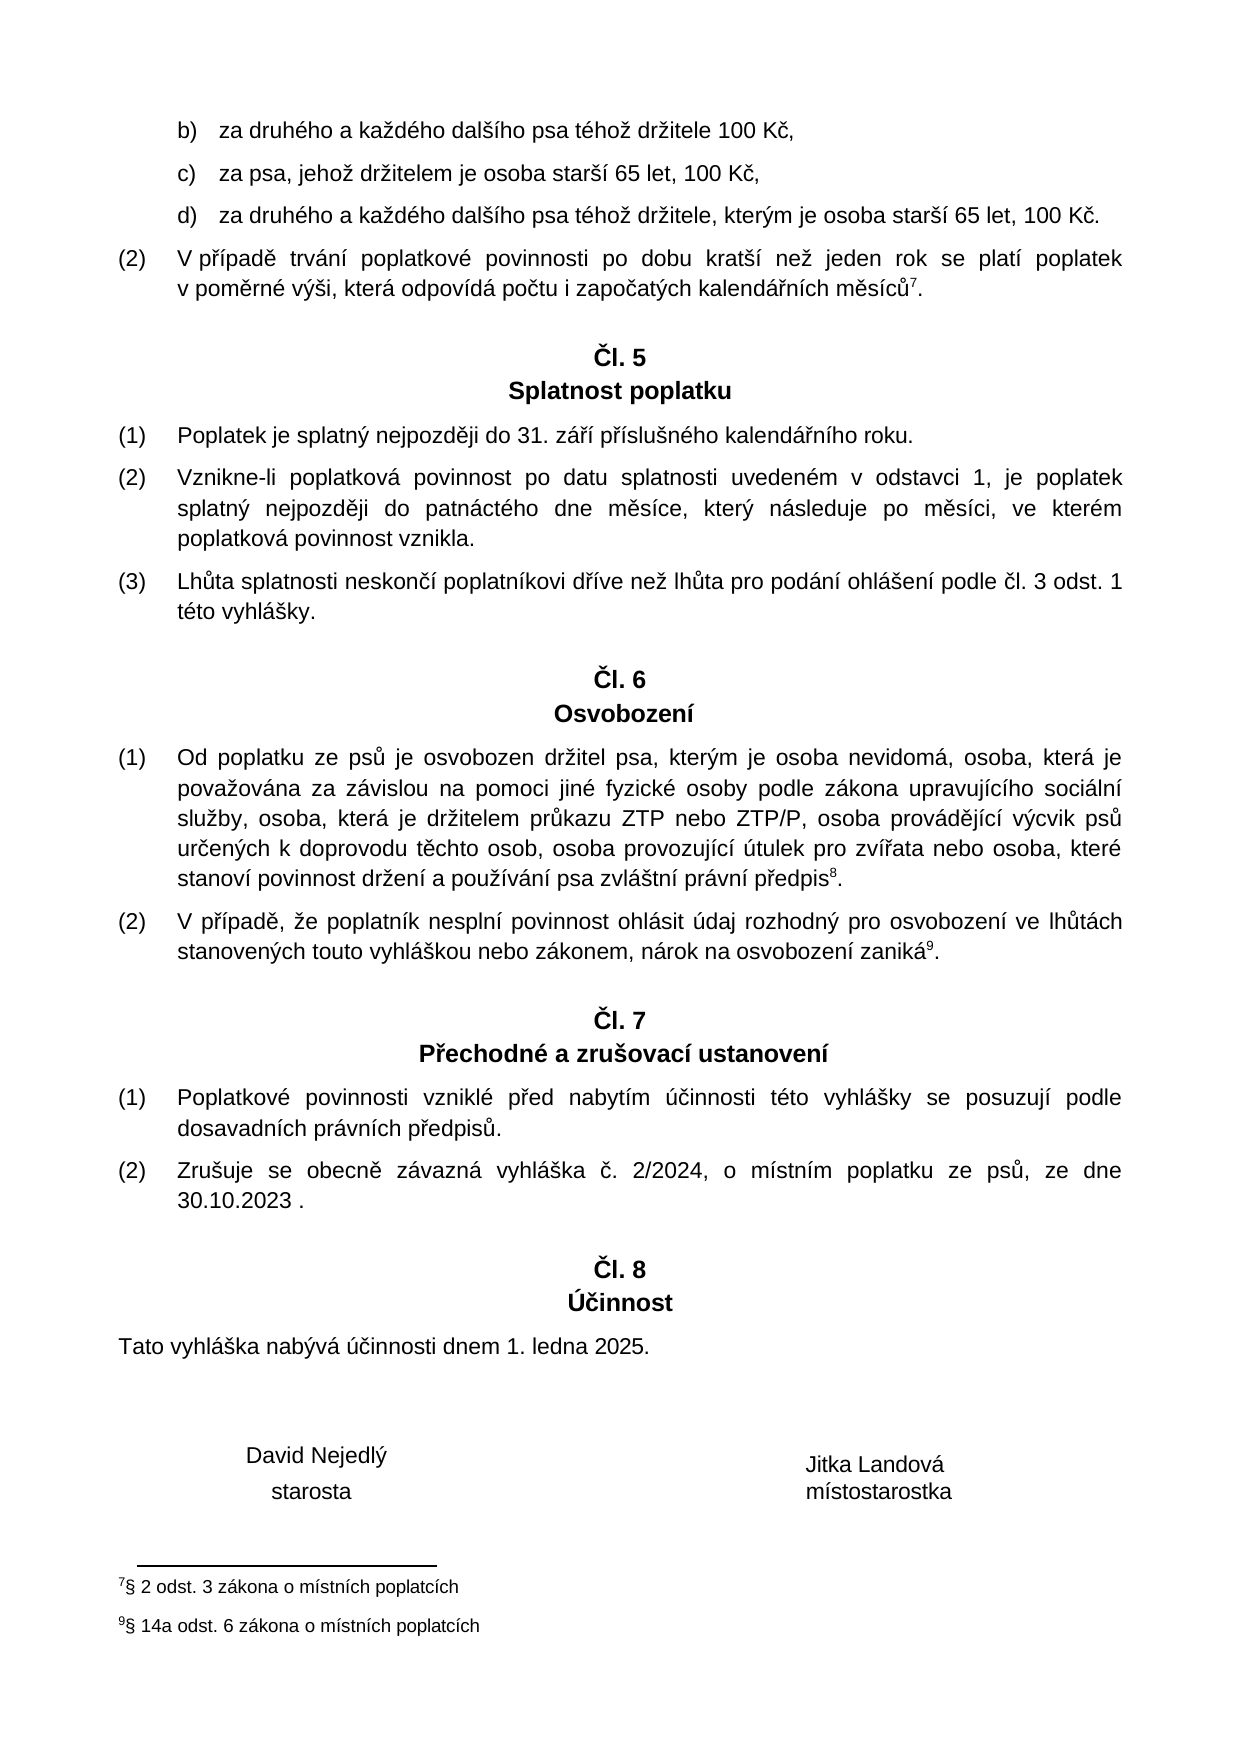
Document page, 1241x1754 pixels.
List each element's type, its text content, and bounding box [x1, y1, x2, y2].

list za druhého a každého dalšího psa téhož držitele 100 Kč, [177, 117, 1134, 143]
list Poplatkové povinnosti vzniklé před nabytím účinnosti této vyhlášky se posuzují podle dosavadních právních předpisů. [118, 1084, 1122, 1141]
list Lhůta splatnosti neskončí poplatníkovi dříve než lhůta pro podání ohlášení podle čl. 3 odst. 1 této vyhlášky. [118, 568, 1123, 624]
text Splatnost poplatku [387, 376, 853, 405]
list Poplatek je splatný nejpozději do 31. září příslušného kalendářního roku. [118, 422, 1134, 448]
text Čl. 8 [387, 1255, 853, 1283]
list V případě trvání poplatkové povinnosti po dobu kratší než jeden rok se platí poplatek v poměrné výši, která odpovídá počtu i započatých kalendářních měsíců7. [118, 245, 1122, 302]
list za psa, jehož držitelem je osoba starší 65 let, 100 Kč, [177, 159, 1134, 186]
list Vznikne-li poplatková povinnost po datu splatnosti uvedeném v odstavci 1, je poplatek splatný nejpozději do patnáctého dne měsíce, který následuje po měsíci, ve kterém poplatková povinnost vznikla. [118, 464, 1122, 551]
text Čl. 6 [387, 666, 853, 694]
text Čl. 7 [387, 1006, 853, 1034]
list Zrušuje se obecně závazná vyhláška č. 2/2024, o místním poplatku ze psů, ze dne 30.10.2023 . [118, 1157, 1122, 1214]
text 7§ 2 odst. 3 zákona o místních poplatcích [118, 1577, 1134, 1598]
text Účinnost [387, 1288, 853, 1317]
text starosta [246, 1478, 493, 1504]
list V případě, že poplatník nesplní povinnost ohlásit údaj rozhodný pro osvobození ve lhůtách stanovených touto vyhláškou nebo zákonem, nárok na osvobození zaniká9. [118, 908, 1123, 964]
list za druhého a každého dalšího psa téhož držitele, kterým je osoba starší 65 let, 100 Kč. [177, 202, 1134, 229]
list Od poplatku ze psů je osvobozen držitel psa, kterým je osoba nevidomá, osoba, která je považována za závislou na pomoci jiné fyzické osoby podle zákona upravujícího sociální služby, osoba, která je držitelem průkazu ZTP nebo ZTP/P, osoba provádějící výcvik psů určených k doprovodu těchto osob, osoba provozující útulek pro zvířata nebo osoba, které stanoví povinnost držení a používání psa zvláštní právní předpis8. [118, 744, 1122, 891]
text David Nejedlý [246, 1442, 493, 1468]
text Přechodné a zrušovací ustanovení [113, 1039, 1134, 1068]
text Osvobození [113, 699, 1134, 728]
text Čl. 5 [387, 343, 853, 372]
text Jitka Landová místostarostka [786, 1451, 956, 1504]
text Tato vyhláška nabývá účinnosti dnem 1. ledna 2025. [118, 1333, 1134, 1360]
